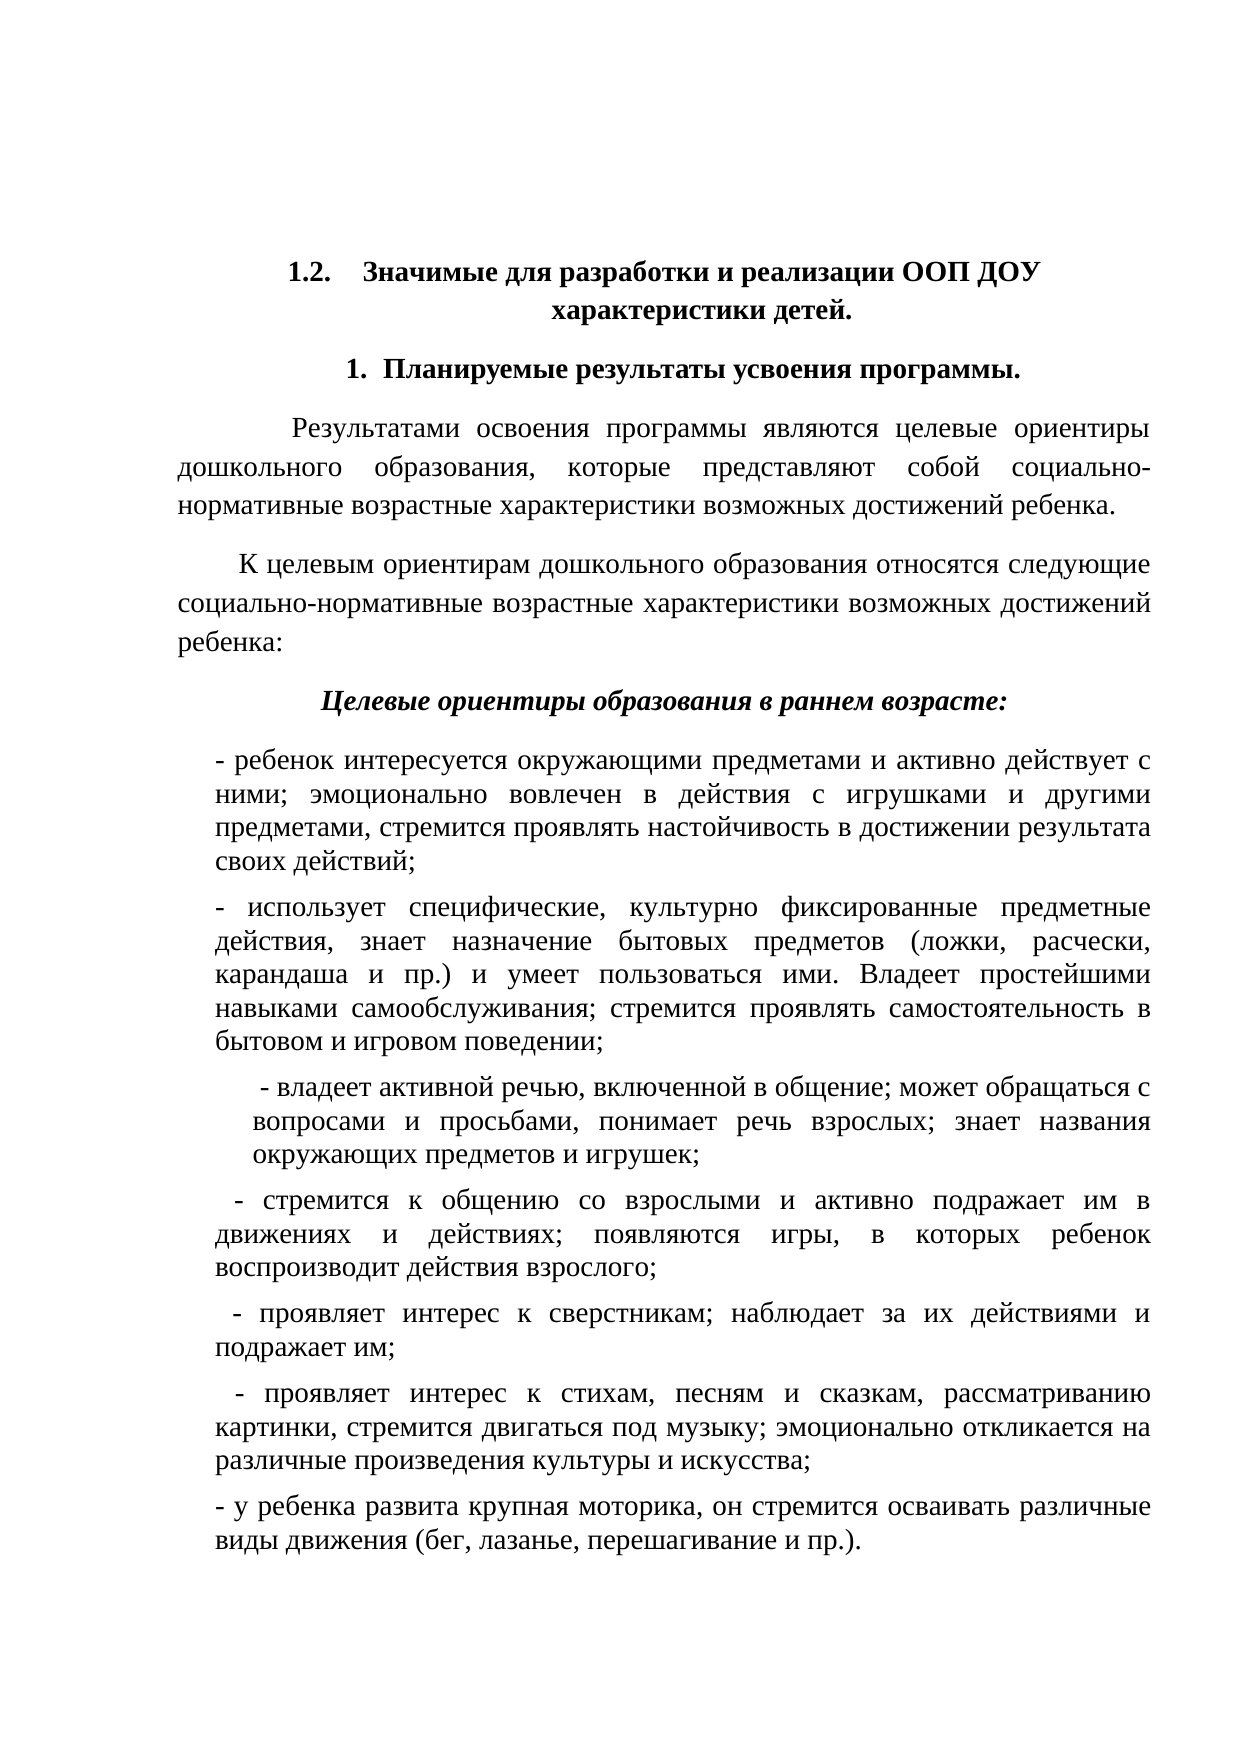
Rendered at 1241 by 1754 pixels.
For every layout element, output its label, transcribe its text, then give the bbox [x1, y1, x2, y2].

text - проявляет интерес к стихам, песням и сказкам, рассматриванию картинки, стремится двигаться под музыку; эмоционально откликается на различные произведения культуры и искусства; [215, 1375, 1152, 1476]
text - использует специфические, культурно фиксированные предметные действия, знает назначение бытовых предметов (ложки, расчески, карандаша и пр.) и умеет пользоваться ими. Владеет простейшими навыками самообслуживания; стремится проявлять самостоятельность в бытовом и игровом поведении; [215, 889, 1152, 1057]
text - владеет активной речью, включенной в общение; может обращаться с вопросами и просьбами, понимает речь взрослых; знает названия окружающих предметов и игрушек; [252, 1069, 1152, 1170]
text - у ребенка развита крупная моторика, он стремится осваивать различные виды движения (бег, лазанье, перешагивание и пр.). [215, 1488, 1152, 1555]
list Планируемые результаты усвоения программы. [215, 352, 1152, 385]
text Целевые ориентиры образования в раннем возрасте: [177, 683, 1152, 717]
text - проявляет интерес к сверстникам; наблюдает за их действиями и подражает им; [215, 1296, 1152, 1363]
text - ребенок интересуется окружающими предметами и активно действует с ними; эмоционально вовлечен в действия с игрушками и другими предметами, стремится проявлять настойчивость в достижении результата своих действий; [215, 742, 1152, 877]
text К целевым ориентирам дошкольного образования относятся следующие социально-нормативные возрастные характеристики возможных достижений ребенка: [177, 547, 1152, 657]
list Значимые для разработки и реализации ООП ДОУ характеристики детей. [177, 254, 1152, 326]
text Результатами освоения программы являются целевые ориентиры дошкольного образования, которые представляют собой социально-нормативные возрастные характеристики возможных достижений ребенка. [177, 410, 1152, 521]
text - стремится к общению со взрослыми и активно подражает им в движениях и действиях; появляются игры, в которых ребенок воспроизводит действия взрослого; [215, 1182, 1152, 1283]
